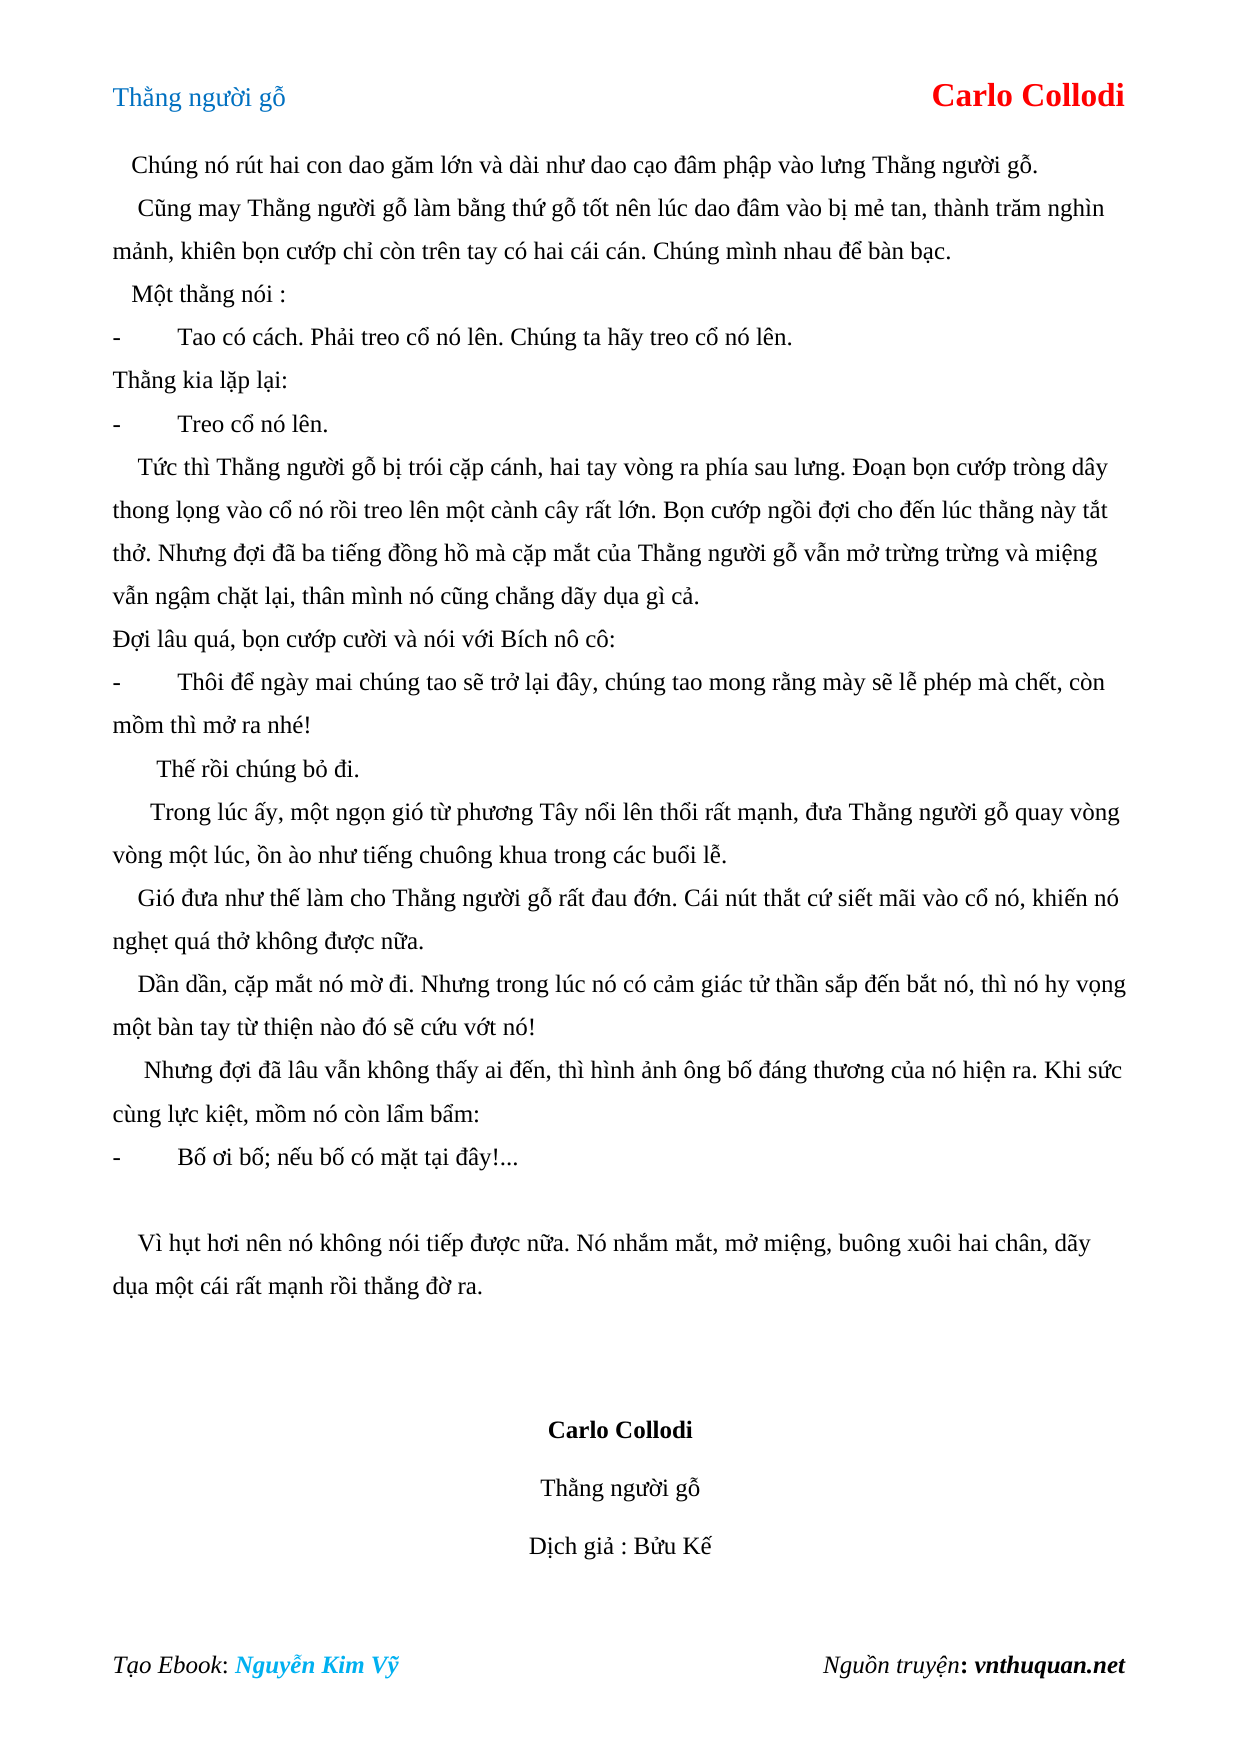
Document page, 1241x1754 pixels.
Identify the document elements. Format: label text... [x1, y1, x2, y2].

text Dịch giả : Bửu Kế [112, 1531, 1128, 1560]
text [112, 150, 1128, 1343]
text Thằng người gỗ [112, 1473, 1128, 1502]
text Carlo Collodi [112, 1415, 1128, 1444]
